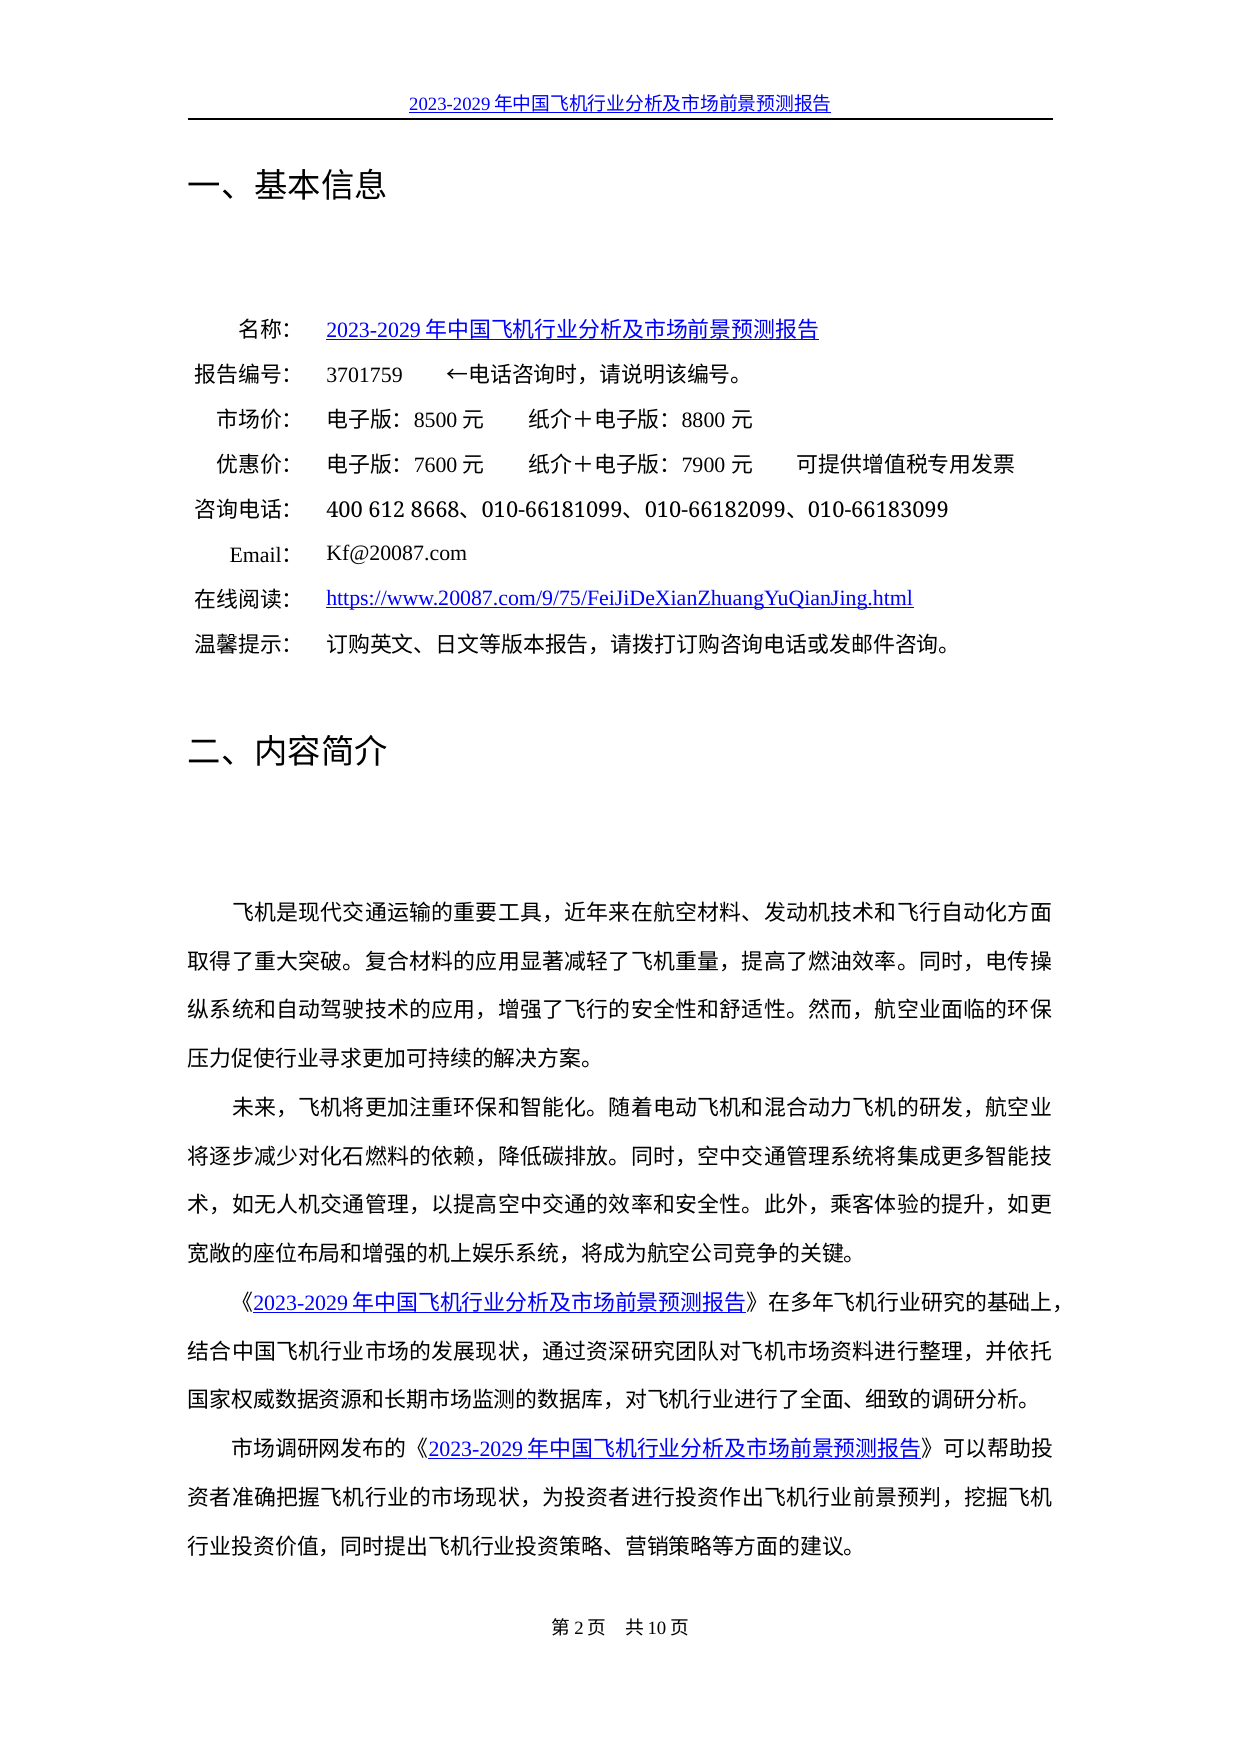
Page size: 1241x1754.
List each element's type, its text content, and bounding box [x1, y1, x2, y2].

table_cell 在线阅读： [167, 582, 315, 627]
title 二、内容简介 [187, 717, 1053, 782]
table_cell 优惠价： [167, 447, 315, 492]
table_cell 电子版：7600 元 纸介＋电子版：7900 元 可提供增值税专用发票 [315, 447, 1073, 492]
table_cell 报告编号： [167, 357, 315, 402]
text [187, 894, 1053, 1561]
table_cell 电子版：8500 元 纸介＋电子版：8800 元 [315, 402, 1073, 447]
table_cell [315, 582, 1073, 627]
table_header 名称： [167, 312, 315, 357]
table_cell 订购英文、日文等版本报告，请拨打订购咨询电话或发邮件咨询。 [315, 627, 1073, 672]
table_cell Kf@20087.com [315, 537, 1073, 582]
table_header 2023-2029年中国飞机行业分析及市场前景预测报告 [315, 312, 1073, 357]
table_cell 温馨提示： [167, 627, 315, 672]
table_cell 咨询电话： [167, 492, 315, 537]
table_cell 市场价： [167, 402, 315, 447]
table_cell Email： [167, 537, 315, 582]
table_cell 3701759 ←电话咨询时，请说明该编号。 [315, 357, 1073, 402]
table_cell 400 612 8668、010-66181099、010-66182099、010-66183099 [315, 492, 1073, 537]
title 一、基本信息 [187, 150, 1053, 215]
